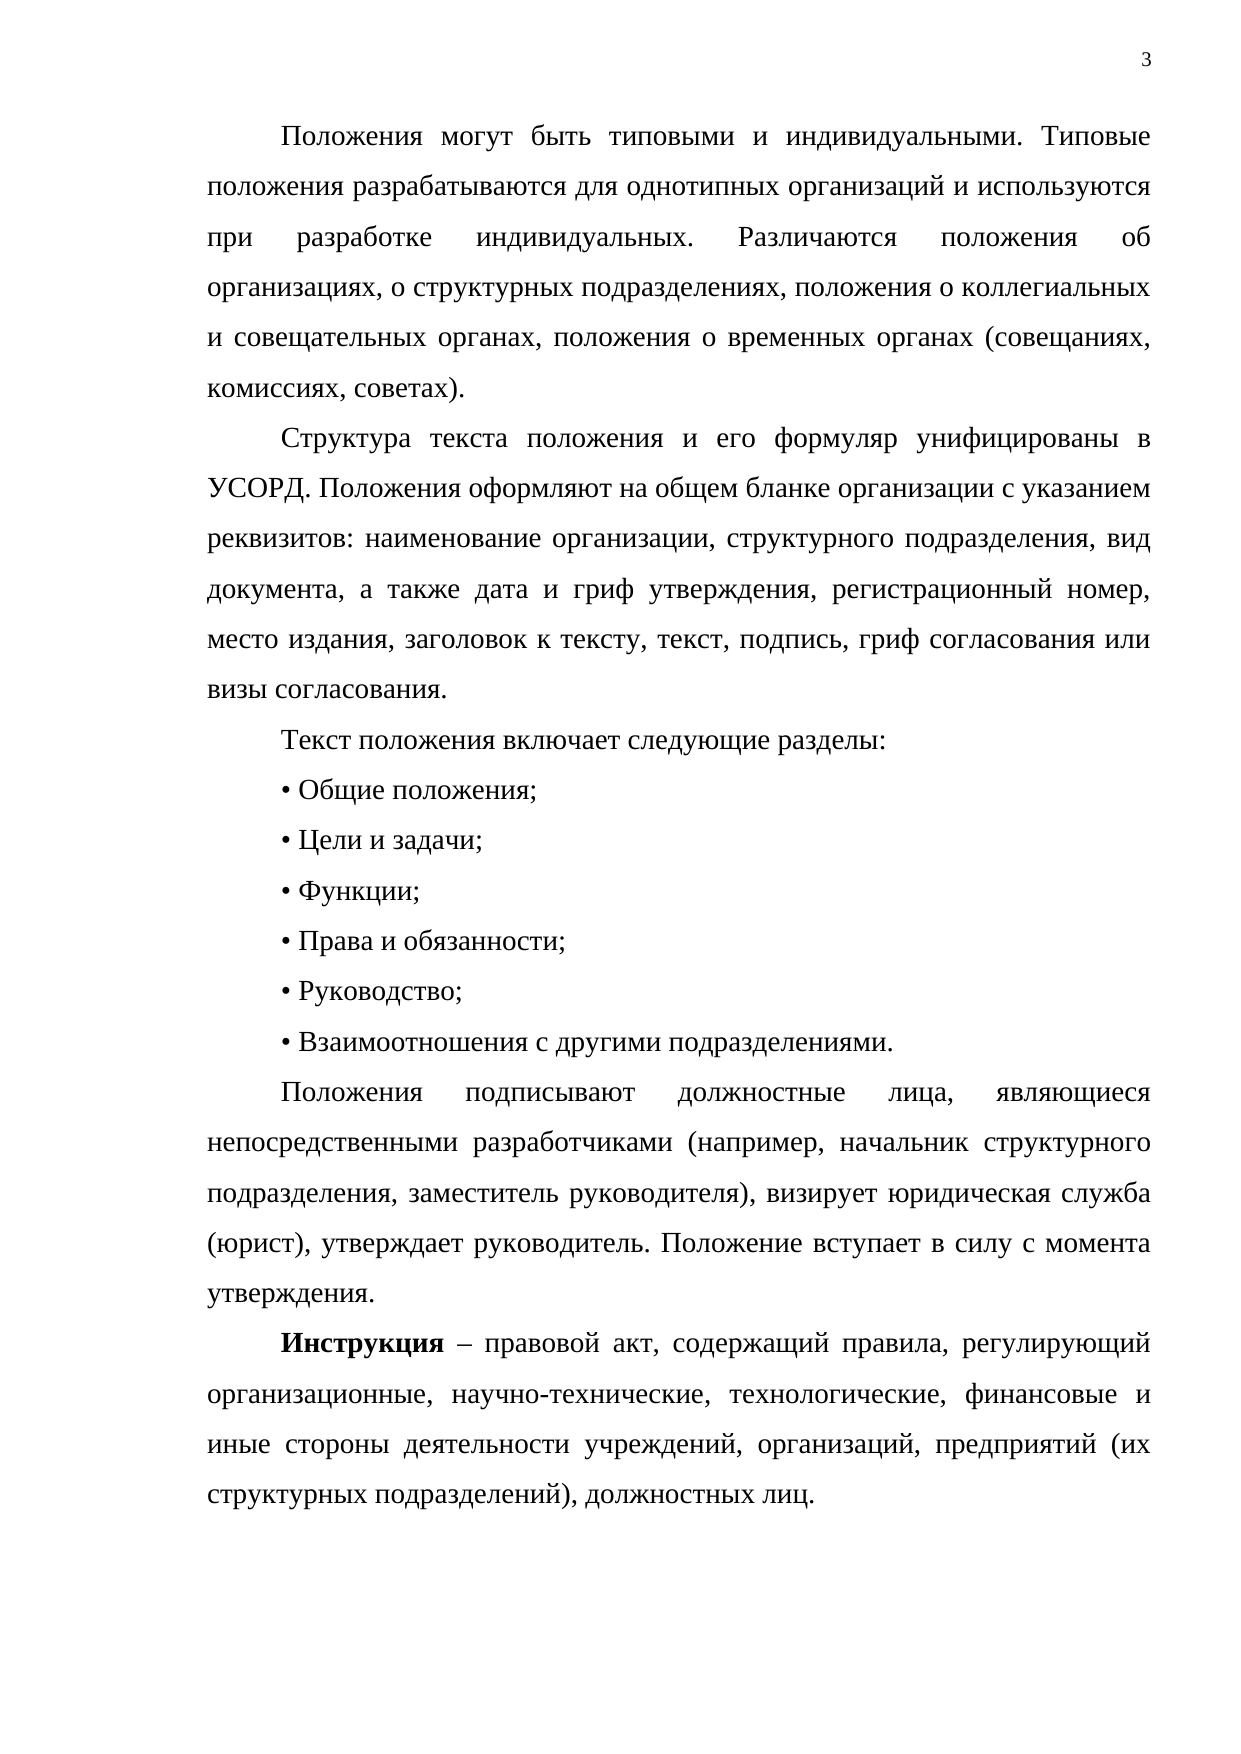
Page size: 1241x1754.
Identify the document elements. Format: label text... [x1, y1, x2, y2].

text Инструкция – правовой акт, содержащий правила, регулирующий организационные, научно-технические, технологические, финансовые и иные стороны деятельности учреждений, организаций, предприятий (их структурных подразделений), должностных лиц. [207, 1326, 1152, 1510]
text Положения могут быть типовыми и индивидуальными. Типовые положения разрабатываются для однотипных организаций и используются при разработке индивидуальных. Различаются положения об организациях, о структурных подразделениях, положения о коллегиальных и совещательных органах, положения о временных органах (совещаниях, комиссиях, советах). [207, 118, 1152, 403]
text • Руководство; [207, 973, 1152, 1007]
text • Взаимоотношения с другими подразделениями. [207, 1024, 1152, 1057]
text • Общие положения; [207, 772, 1152, 806]
text Структура текста положения и его формуляр унифицированы в УСОРД. Положения оформляют на общем бланке организации с указанием реквизитов: наименование организации, структурного подразделения, вид документа, а также дата и гриф утверждения, регистрационный номер, место издания, заголовок к тексту, текст, подпись, гриф согласования или визы согласования. [207, 420, 1152, 705]
text • Цели и задачи; [207, 822, 1152, 856]
text • Функции; [207, 873, 1152, 906]
text Текст положения включает следующие разделы: [207, 722, 1152, 755]
text • Права и обязанности; [207, 923, 1152, 957]
text Положения подписывают должностные лица, являющиеся непосредственными разработчиками (например, начальник структурного подразделения, заместитель руководителя), визирует юридическая служба (юрист), утверждает руководитель. Положение вступает в силу с момента утверждения. [207, 1074, 1152, 1309]
